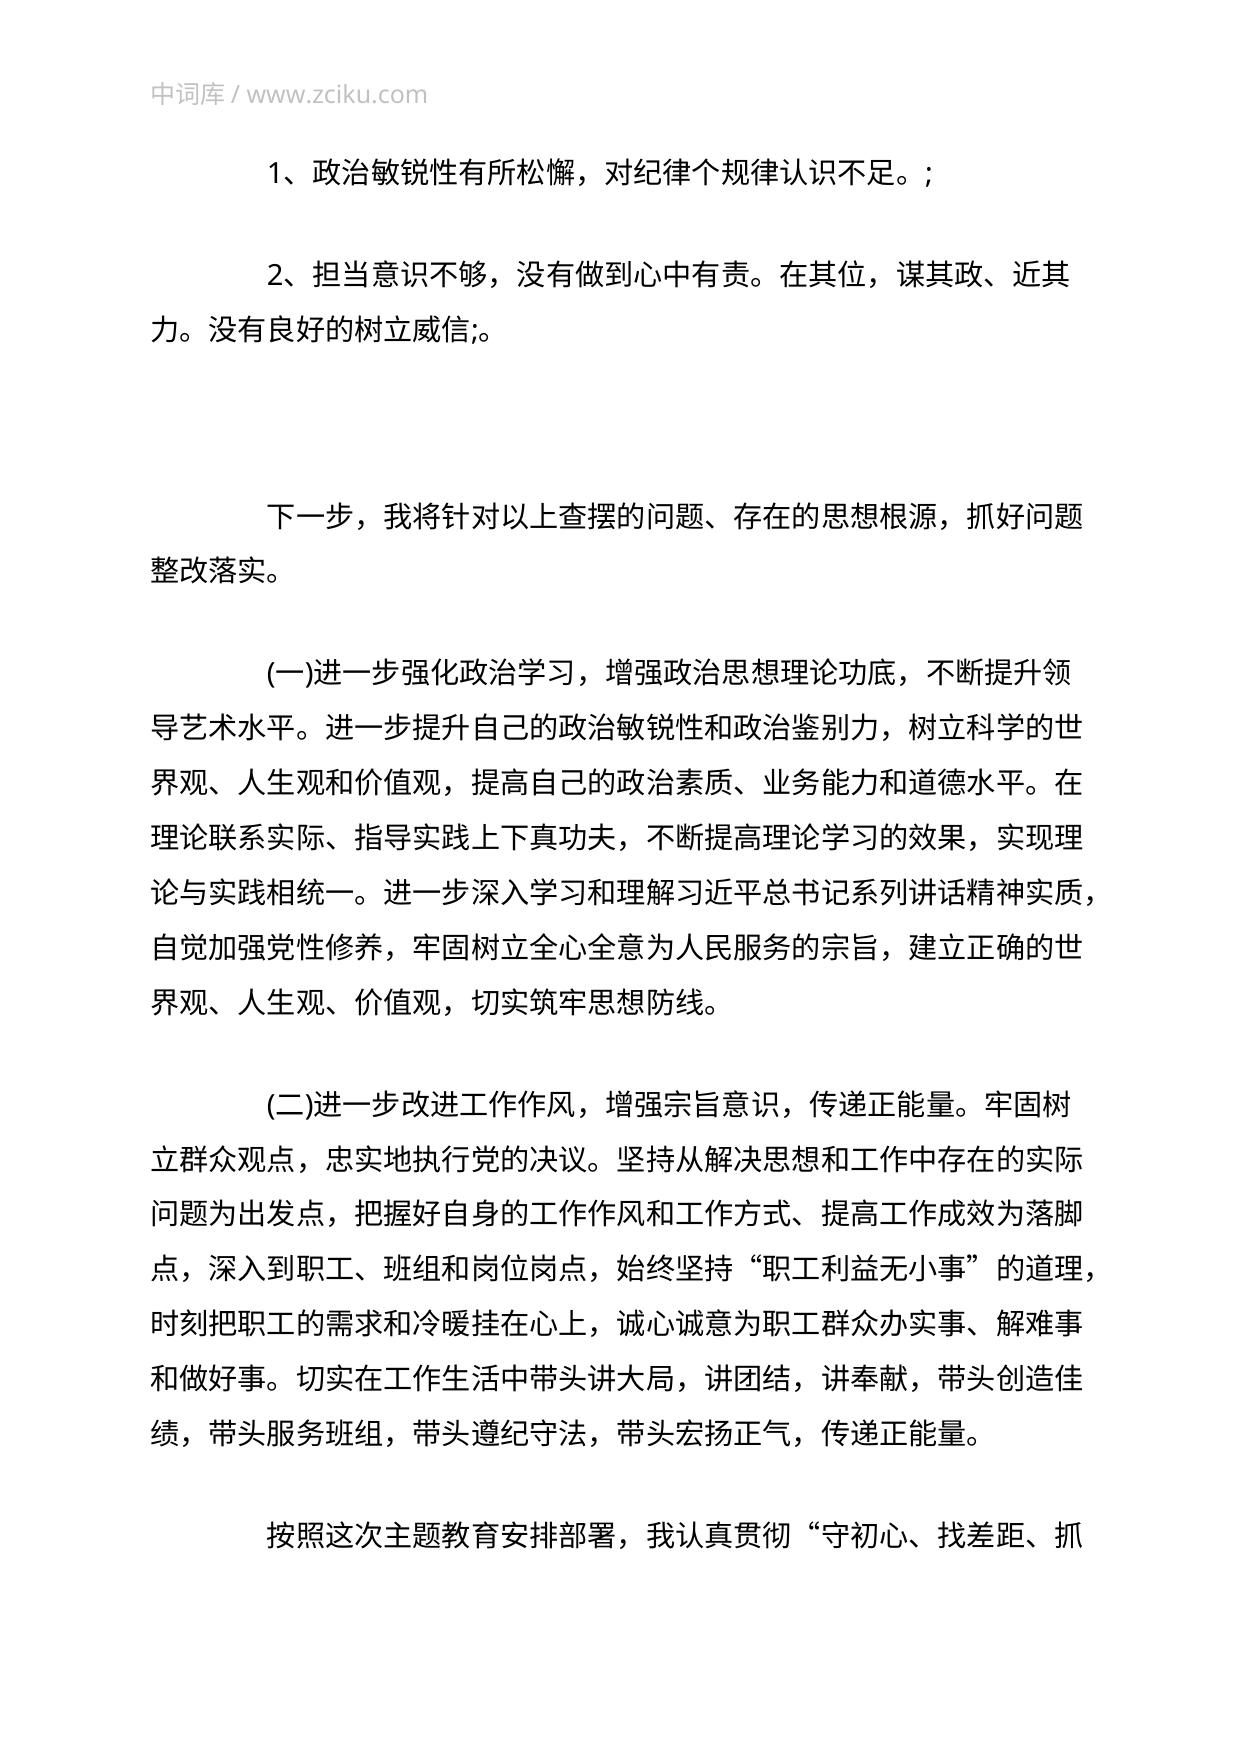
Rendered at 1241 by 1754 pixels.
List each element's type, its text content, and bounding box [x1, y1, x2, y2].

text 2、担当意识不够，没有做到心中有责。在其位，谋其政、近其力。没有良好的树立威信;。 [150, 252, 1090, 349]
text 1、政治敏锐性有所松懈，对纪律个规律认识不足。; [150, 150, 1090, 192]
text (一)进一步强化政治学习，增强政治思想理论功底，不断提升领导艺术水平。进一步提升自己的政治敏锐性和政治鉴别力，树立科学的世界观、人生观和价值观，提高自己的政治素质、业务能力和道德水平。在理论联系实际、指导实践上下真功夫，不断提高理论学习的效果，实现理论与实践相统一。进一步深入学习和理解习近平总书记系列讲话精神实质，自觉加强党性修养，牢固树立全心全意为人民服务的宗旨，建立正确的世界观、人生观、价值观，切实筑牢思想防线。 [150, 650, 1090, 1022]
text (二)进一步改进工作作风，增强宗旨意识，传递正能量。牢固树立群众观点，忠实地执行党的决议。坚持从解决思想和工作中存在的实际问题为出发点，把握好自身的工作作风和工作方式、提高工作成效为落脚点，深入到职工、班组和岗位岗点，始终坚持“职工利益无小事”的道理，时刻把职工的需求和冷暖挂在心上，诚心诚意为职工群众办实事、解难事和做好事。切实在工作生活中带头讲大局，讲团结，讲奉献，带头创造佳绩，带头服务班组，带头遵纪守法，带头宏扬正气，传递正能量。 [150, 1081, 1090, 1453]
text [150, 1512, 1090, 1554]
text 下一步，我将针对以上查摆的问题、存在的思想根源，抓好问题整改落实。 [150, 493, 1090, 590]
